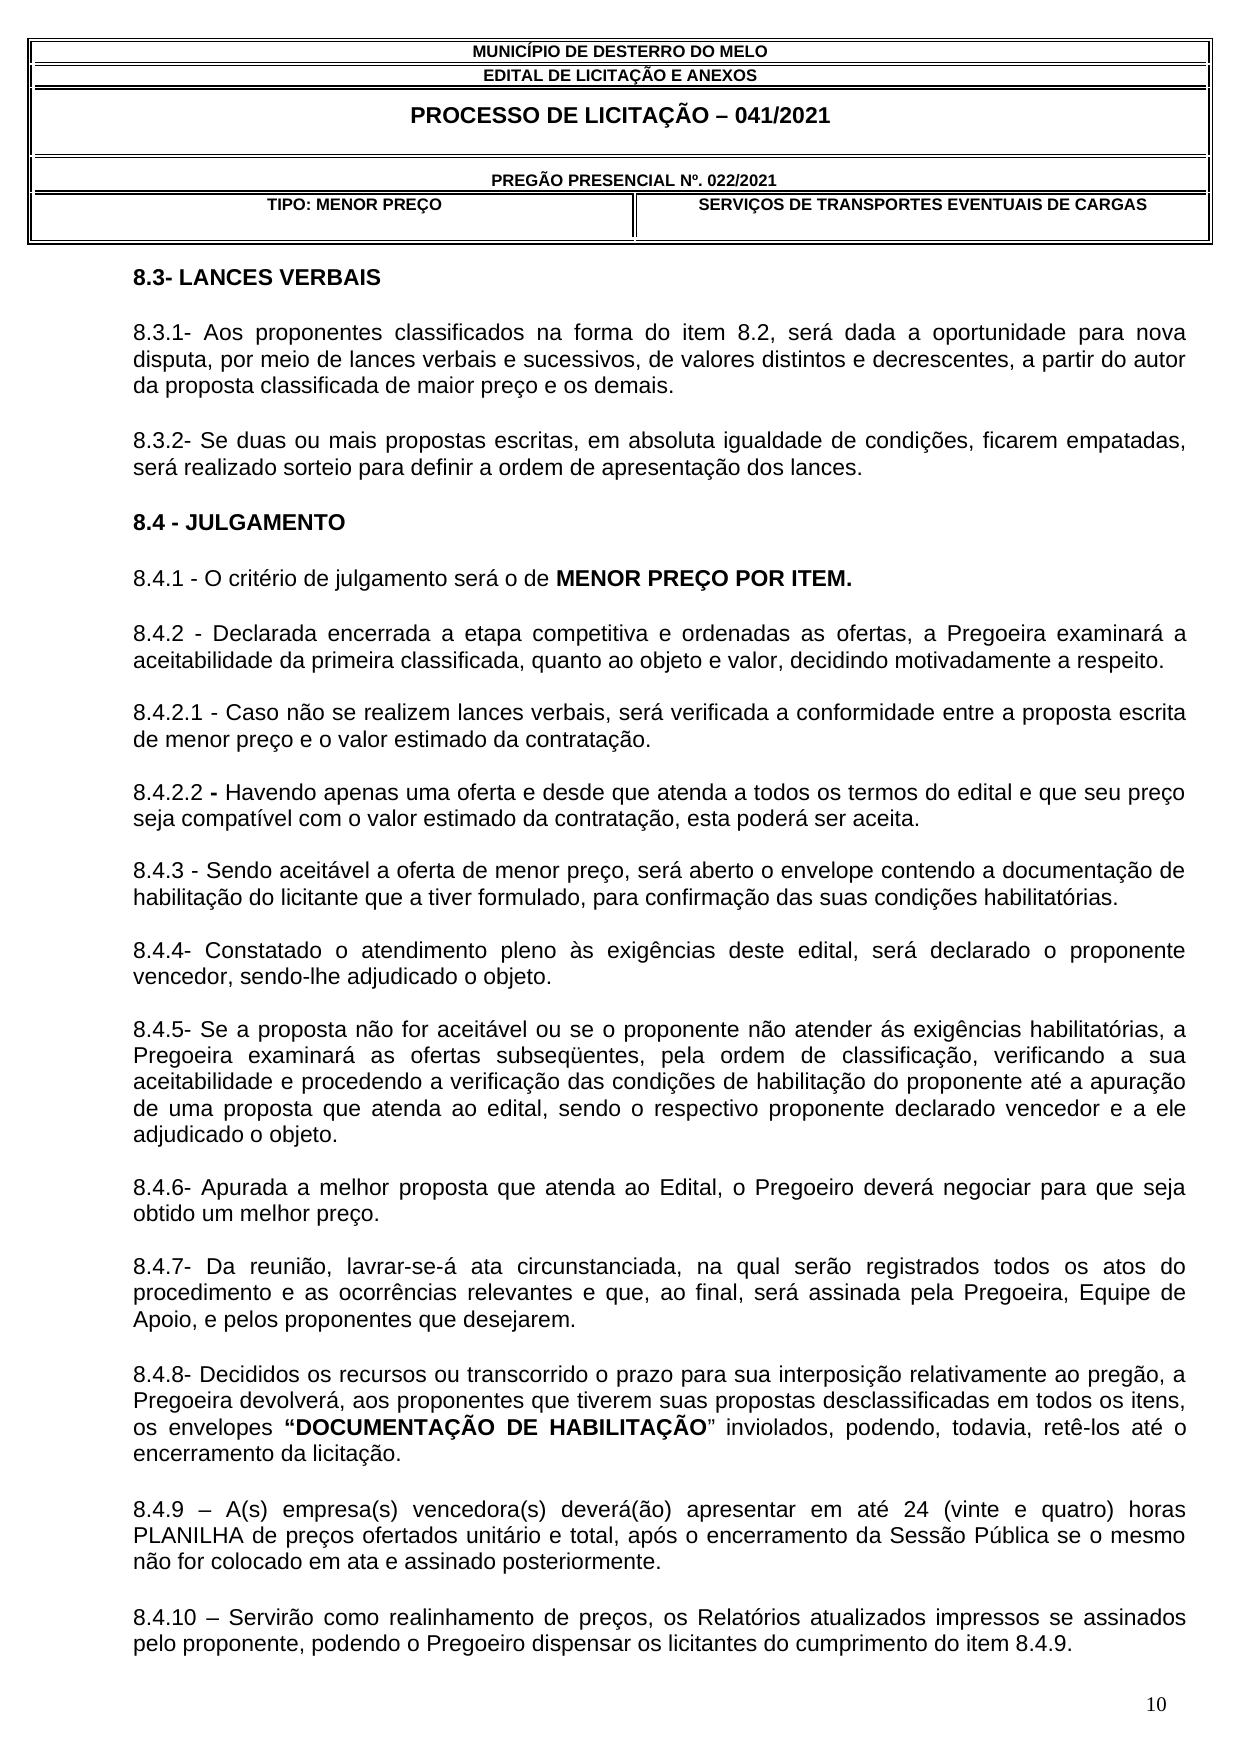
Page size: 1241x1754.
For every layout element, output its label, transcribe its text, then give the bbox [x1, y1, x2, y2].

text 8.4.9 – A(s) empresa(s) vencedora(s) deverá(ão) apresentar em até 24 (vinte e quatro) horas PLANILHA de preços ofertados unitário e total, após o encerramento da Sessão Pública se o mesmo não for colocado em ata e assinado posteriormente. [133, 1496, 1187, 1575]
text 8.4.6- Apurada a melhor proposta que atenda ao Edital, o Pregoeiro deverá negociar para que seja obtido um melhor preço. [133, 1174, 1187, 1226]
text 8.3- LANCES VERBAIS [133, 264, 1187, 290]
text 8.4.8- Decididos os recursos ou transcorrido o prazo para sua interposição relativamente ao pregão, a Pregoeira devolverá, aos proponentes que tiverem suas propostas desclassificadas em todos os itens, os envelopes “DOCUMENTAÇÃO DE HABILITAÇÃO” inviolados, podendo, todavia, retê-los até o encerramento da licitação. [133, 1361, 1187, 1466]
text 8.4.4- Constatado o atendimento pleno às exigências deste edital, será declarado o proponente vencedor, sendo-lhe adjudicado o objeto. [133, 937, 1187, 989]
text 8.4.5- Se a proposta não for aceitável ou se o proponente não atender ás exigências habilitatórias, a Pregoeira examinará as ofertas subseqüentes, pela ordem de classificação, verificando a sua aceitabilidade e procedendo a verificação das condições de habilitação do proponente até a apuração de uma proposta que atenda ao edital, sendo o respectivo proponente declarado vencedor e a ele adjudicado o objeto. [133, 1016, 1187, 1147]
text 8.3.2- Se duas ou mais propostas escritas, em absoluta igualdade de condições, ficarem empatadas, será realizado sorteio para definir a ordem de apresentação dos lances. [133, 427, 1187, 480]
text 8.4.7- Da reunião, lavrar-se-á ata circunstanciada, na qual serão registrados todos os atos do procedimento e as ocorrências relevantes e que, ao final, será assinada pela Pregoeira, Equipe de Apoio, e pelos proponentes que desejarem. [133, 1253, 1187, 1332]
text 8.4.1 - O critério de julgamento será o de MENOR PREÇO POR ITEM. [133, 565, 1187, 591]
text 8.4.2.2 - Havendo apenas uma oferta e desde que atenda a todos os termos do edital e que seu preço seja compatível com o valor estimado da contratação, esta poderá ser aceita. [133, 778, 1187, 831]
text 8.4.10 – Servirão como realinhamento de preços, os Relatórios atualizados impressos se assinados pelo proponente, podendo o Pregoeiro dispensar os licitantes do cumprimento do item 8.4.9. [133, 1604, 1187, 1657]
text 8.4.3 - Sendo aceitável a oferta de menor preço, será aberto o envelope contendo a documentação de habilitação do licitante que a tiver formulado, para confirmação das suas condições habilitatórias. [133, 857, 1187, 910]
text 8.3.1- Aos proponentes classificados na forma do item 8.2, será dada a oportunidade para nova disputa, por meio de lances verbais e sucessivos, de valores distintos e decrescentes, a partir do autor da proposta classificada de maior preço e os demais. [133, 319, 1187, 398]
text 8.4.2.1 - Caso não se realizem lances verbais, será verificada a conformidade entre a proposta escrita de menor preço e o valor estimado da contratação. [133, 699, 1187, 752]
text 8.4.2 - Declarada encerrada a etapa competitiva e ordenadas as ofertas, a Pregoeira examinará a aceitabilidade da primeira classificada, quanto ao objeto e valor, decidindo motivadamente a respeito. [133, 620, 1187, 673]
text 8.4 - JULGAMENTO [133, 509, 1187, 536]
